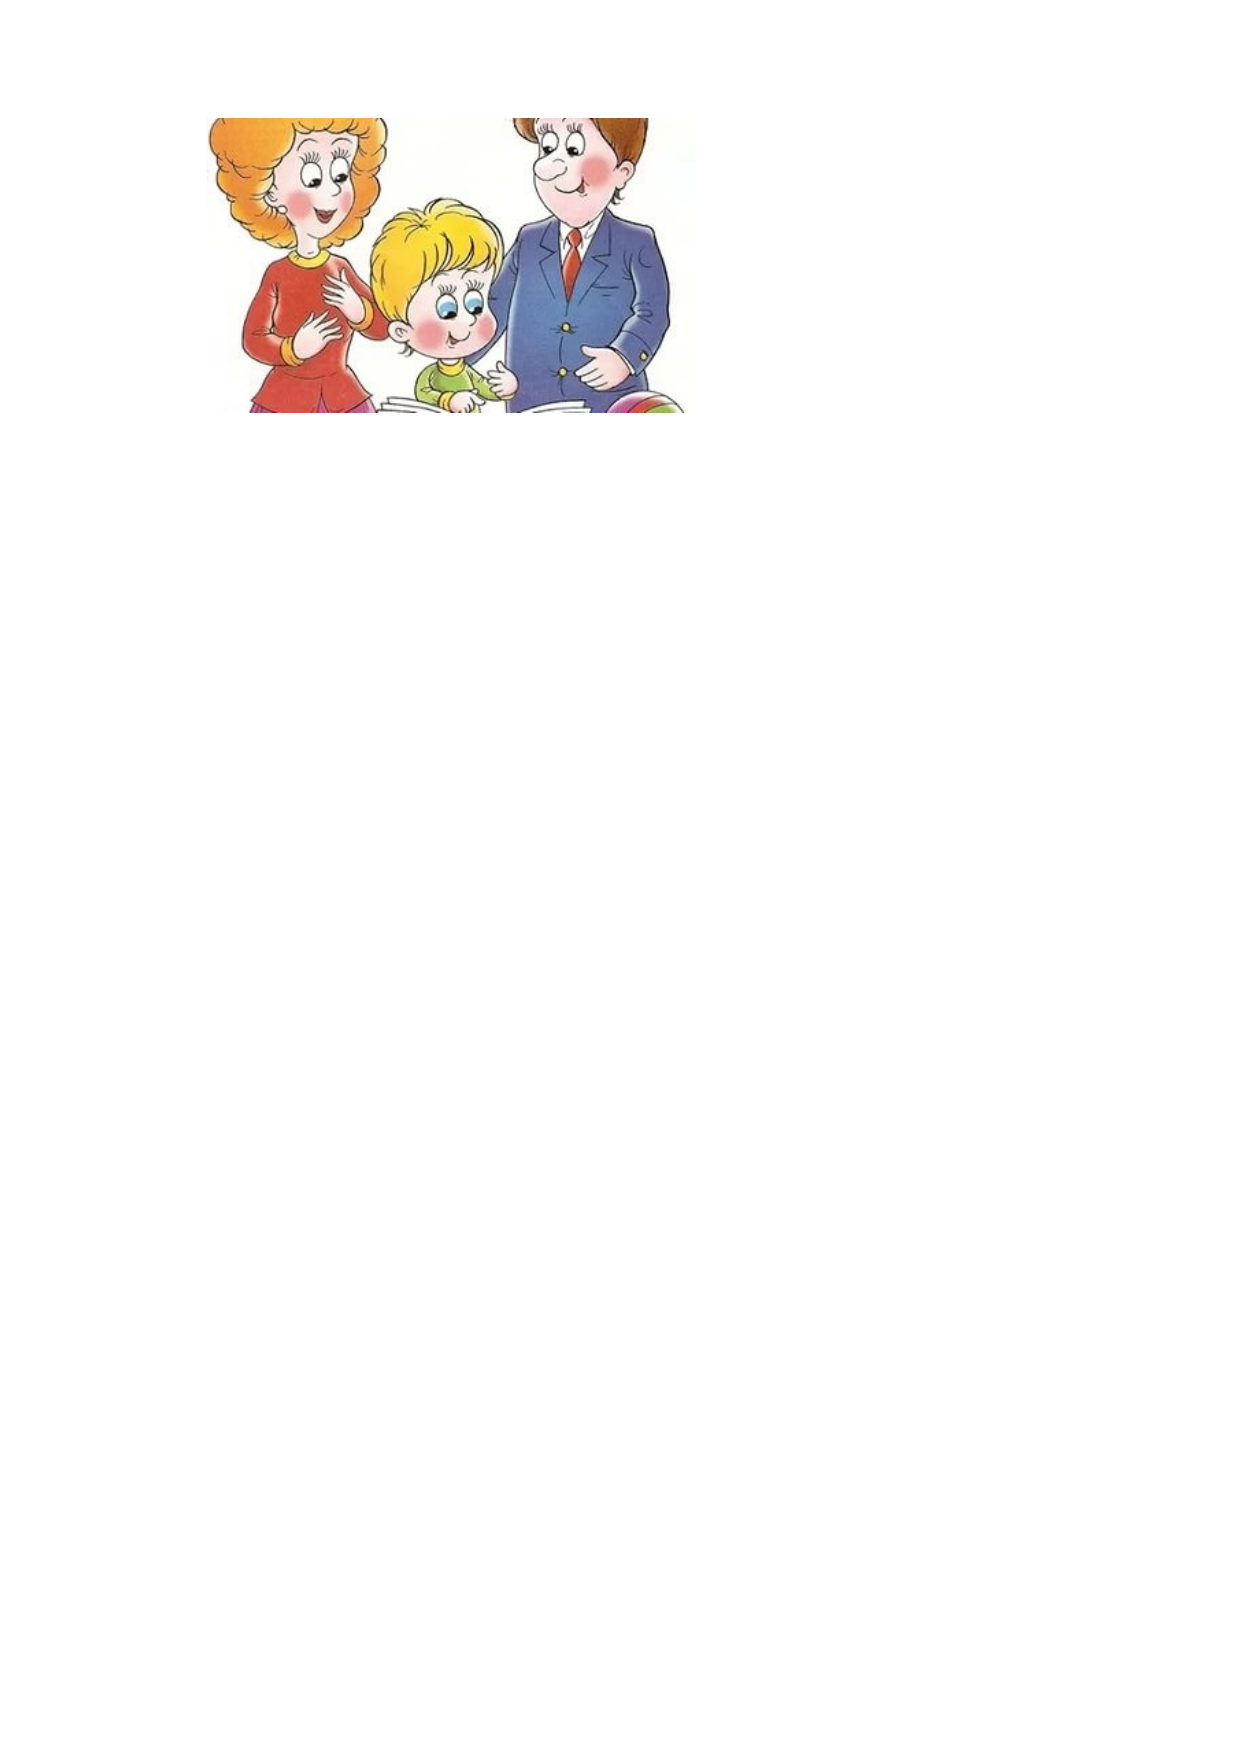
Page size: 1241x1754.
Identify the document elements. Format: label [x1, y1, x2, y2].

picture [206, 118, 695, 413]
